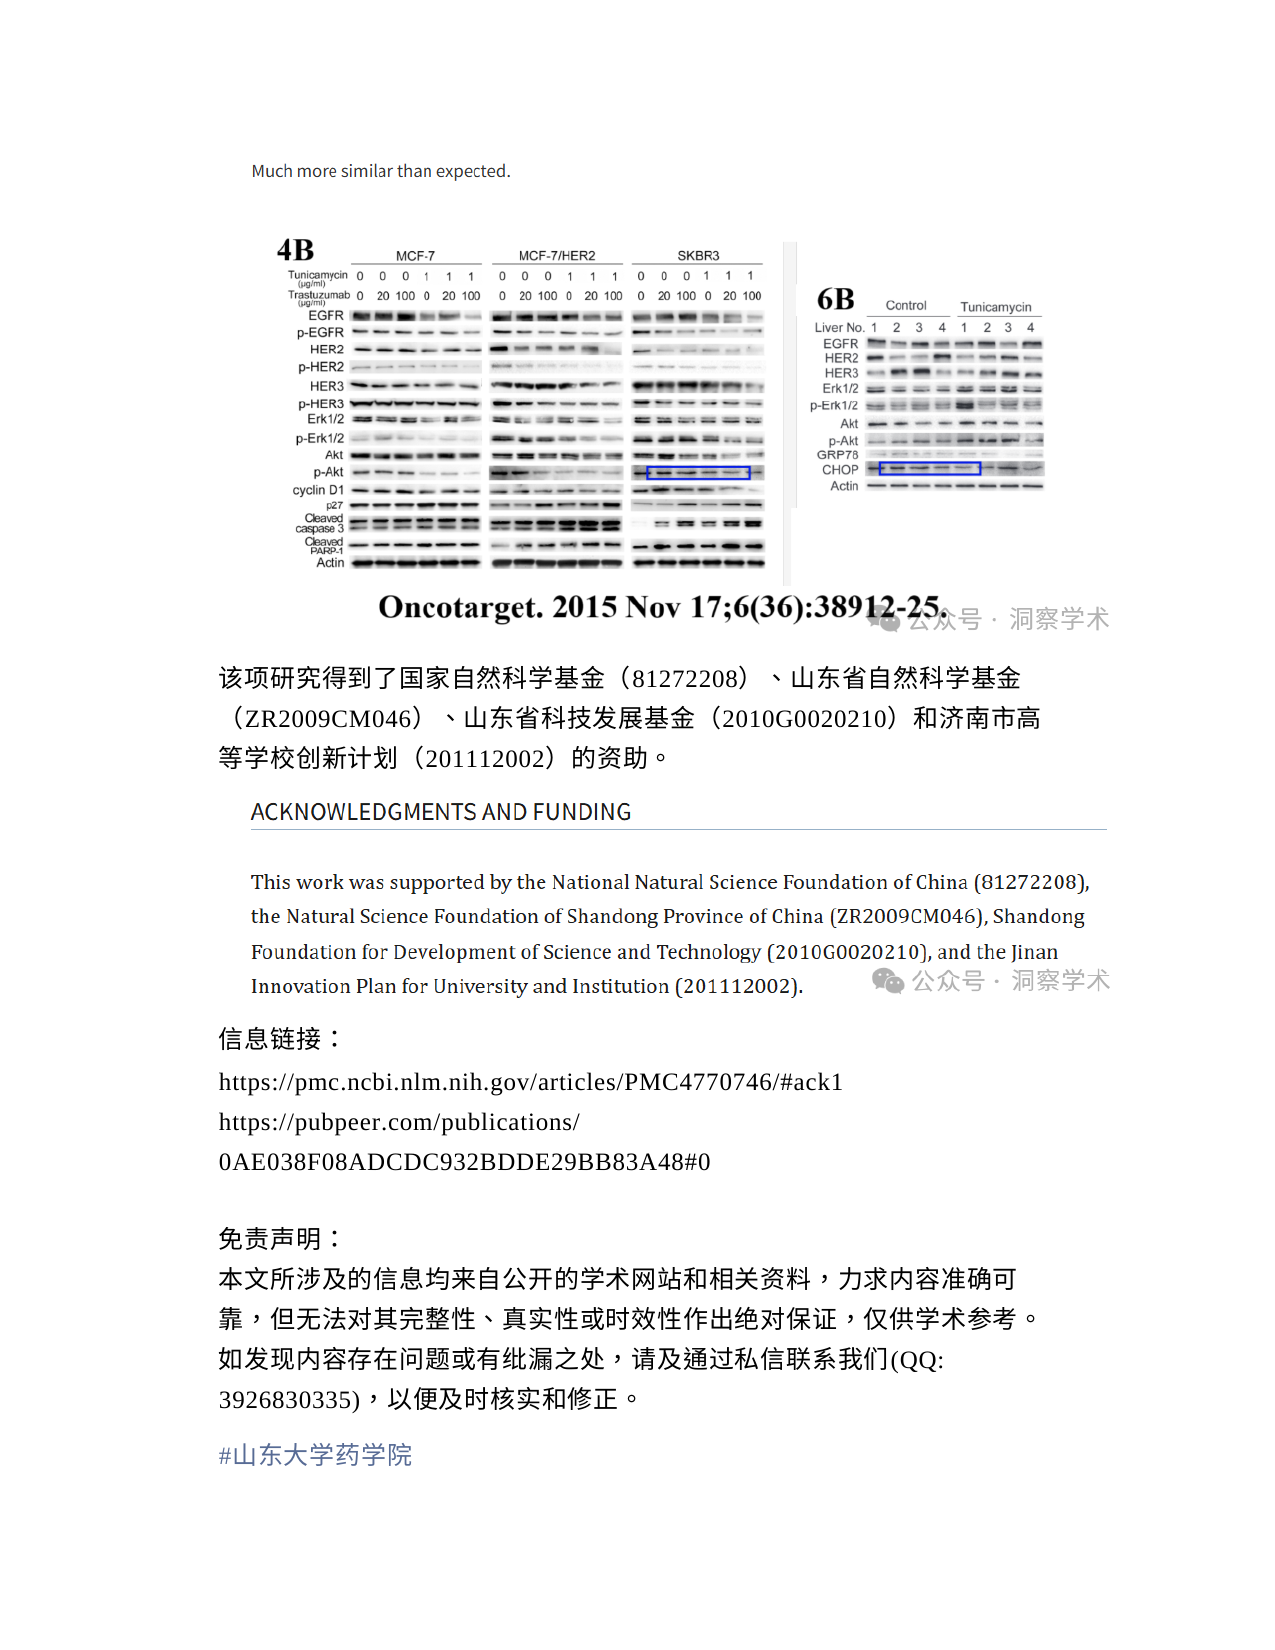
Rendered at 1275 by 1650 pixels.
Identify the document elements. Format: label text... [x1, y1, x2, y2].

text https://pubpeer.com/publications/0AE038F08ADCDC932BDDE29BB83A48#0 [219, 1096, 1056, 1176]
text 本文所涉及的信息均来自公开的学术网站和相关资料，力求内容准确可靠，但无法对其完整性、真实性或时效性作出绝对保证，仅供学术参考。如发现内容存在问题或有纰漏之处，请及通过私信联系我们(QQ: 3926830335)，以便及时核实和修正。 [219, 1256, 1056, 1416]
text #山东大学药学院 [219, 1431, 1056, 1471]
picture [237, 150, 1138, 655]
picture [237, 787, 1138, 1016]
text 免责声明： [219, 1216, 1056, 1256]
text https://pmc.ncbi.nlm.nih.gov/articles/PMC4770746/#ack1 [219, 1056, 1056, 1096]
text 该项研究得到了国家自然科学基金（81272208）、山东省自然科学基金（ZR2009CM046）、山东省科技发展基金（2010G0020210）和济南市高等学校创新计划（201112002）的资助。 [219, 655, 1056, 775]
